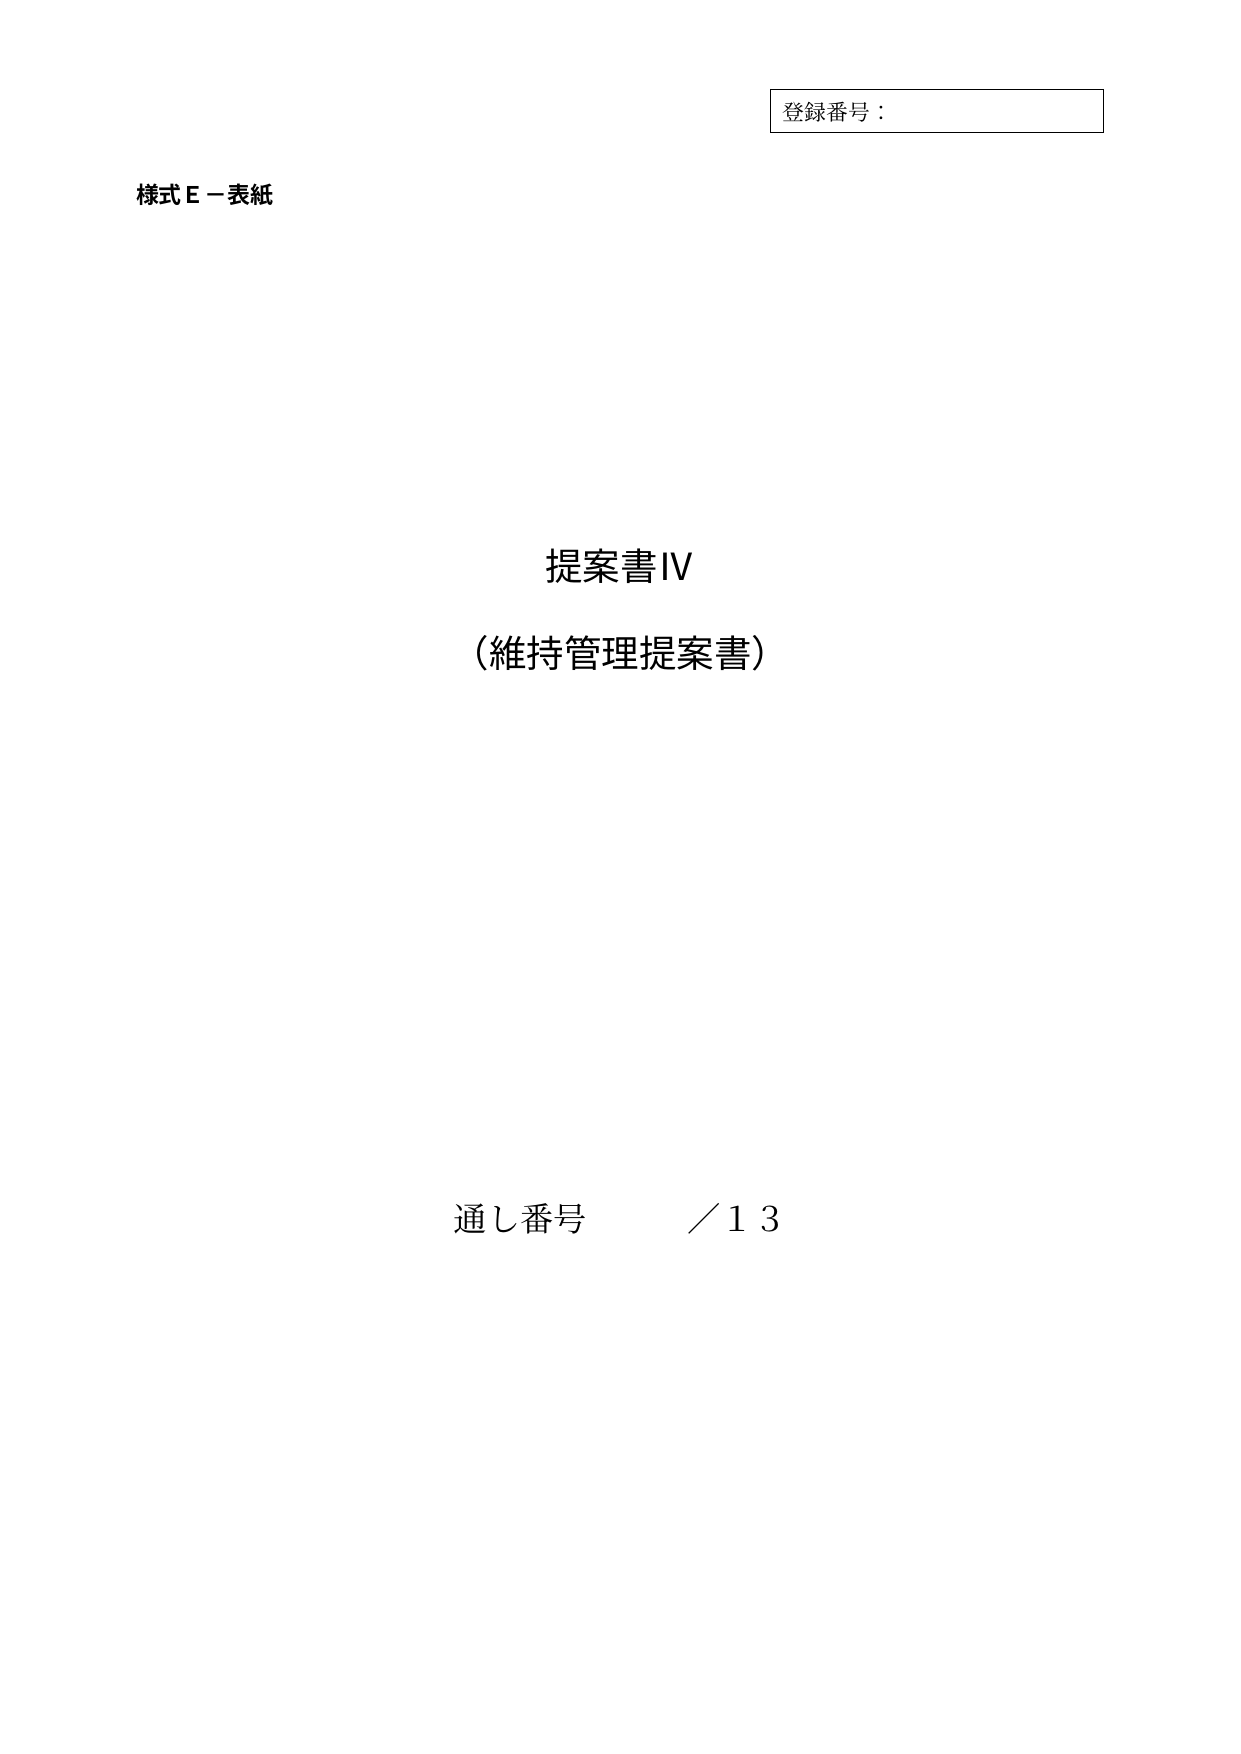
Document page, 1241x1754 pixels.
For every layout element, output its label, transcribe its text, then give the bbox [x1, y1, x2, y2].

subtitle 様式Ｅ－表紙 [136, 172, 1104, 215]
text 提案書Ⅳ [136, 520, 1104, 607]
text （維持管理提案書） [136, 607, 1104, 694]
text 通し番号 ／１３ [136, 1173, 1104, 1260]
